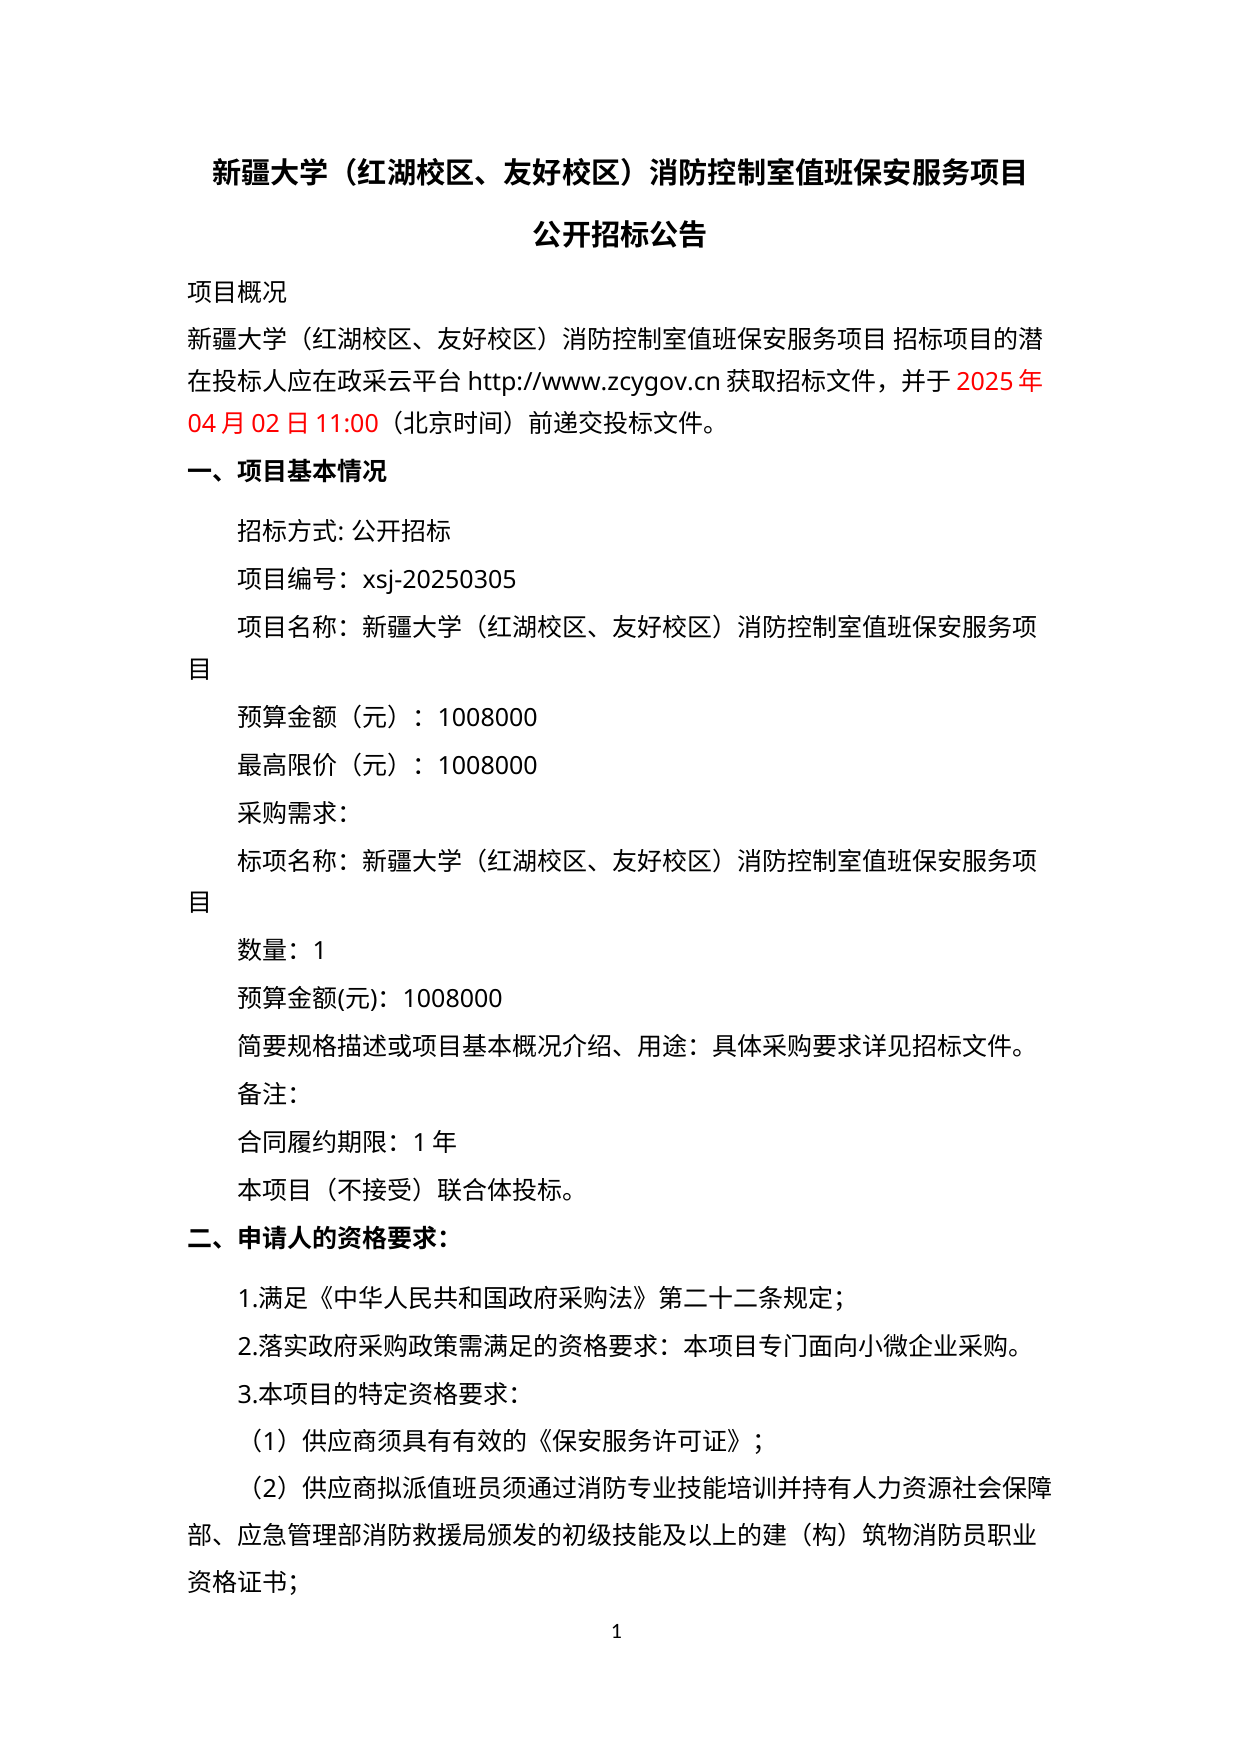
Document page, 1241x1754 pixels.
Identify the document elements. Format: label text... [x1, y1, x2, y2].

text 本项目（不接受）联合体投标。 [187, 1170, 1053, 1206]
text 标项名称：新疆大学（红湖校区、友好校区）消防控制室值班保安服务项目 [187, 841, 1053, 919]
text 二、申请人的资格要求： [187, 1218, 1053, 1254]
text 备注： [187, 1074, 1053, 1111]
text 简要规格描述或项目基本概况介绍、用途：具体采购要求详见招标文件。 [187, 1026, 1053, 1063]
text 3.本项目的特定资格要求： [187, 1374, 1053, 1411]
text 预算金额(元)：1008000 [187, 978, 1053, 1015]
text 公开招标公告 [187, 211, 1053, 253]
text 一、项目基本情况 [187, 451, 1053, 487]
text 1.满足《中华人民共和国政府采购法》第二十二条规定； [187, 1279, 1053, 1315]
text 数量：1 [187, 931, 1053, 967]
text 招标方式: 公开招标 [187, 512, 1053, 548]
text 项目名称：新疆大学（红湖校区、友好校区）消防控制室值班保安服务项目 [187, 608, 1053, 686]
text 最高限价（元）：1008000 [187, 745, 1053, 781]
text 合同履约期限：1年 [187, 1122, 1053, 1158]
text 预算金额（元）：1008000 [187, 697, 1053, 733]
text 采购需求： [187, 793, 1053, 829]
text （1）供应商须具有有效的《保安服务许可证》； [187, 1422, 1053, 1458]
text 新疆大学（红湖校区、友好校区）消防控制室值班保安服务项目 [187, 150, 1053, 192]
text 新疆大学（红湖校区、友好校区）消防控制室值班保安服务项目 招标项目的潜在投标人应在政采云平台http://www.zcygov.cn获取招标文件，并于2025年04月02日11:00（北京时间）前递交投标文件。 [187, 320, 1053, 439]
text 项目编号：xsj-20250305 [187, 560, 1053, 596]
text （2）供应商拟派值班员须通过消防专业技能培训并持有人力资源社会保障部、‌应急管理部消防救援局颁发的初级技能及以上的建（构）筑物消防员职业资格证书； [187, 1469, 1053, 1599]
text 项目概况 [187, 272, 1053, 308]
text 2.落实政府采购政策需满足的资格要求：本项目专门面向小微企业采购。 [187, 1327, 1053, 1363]
